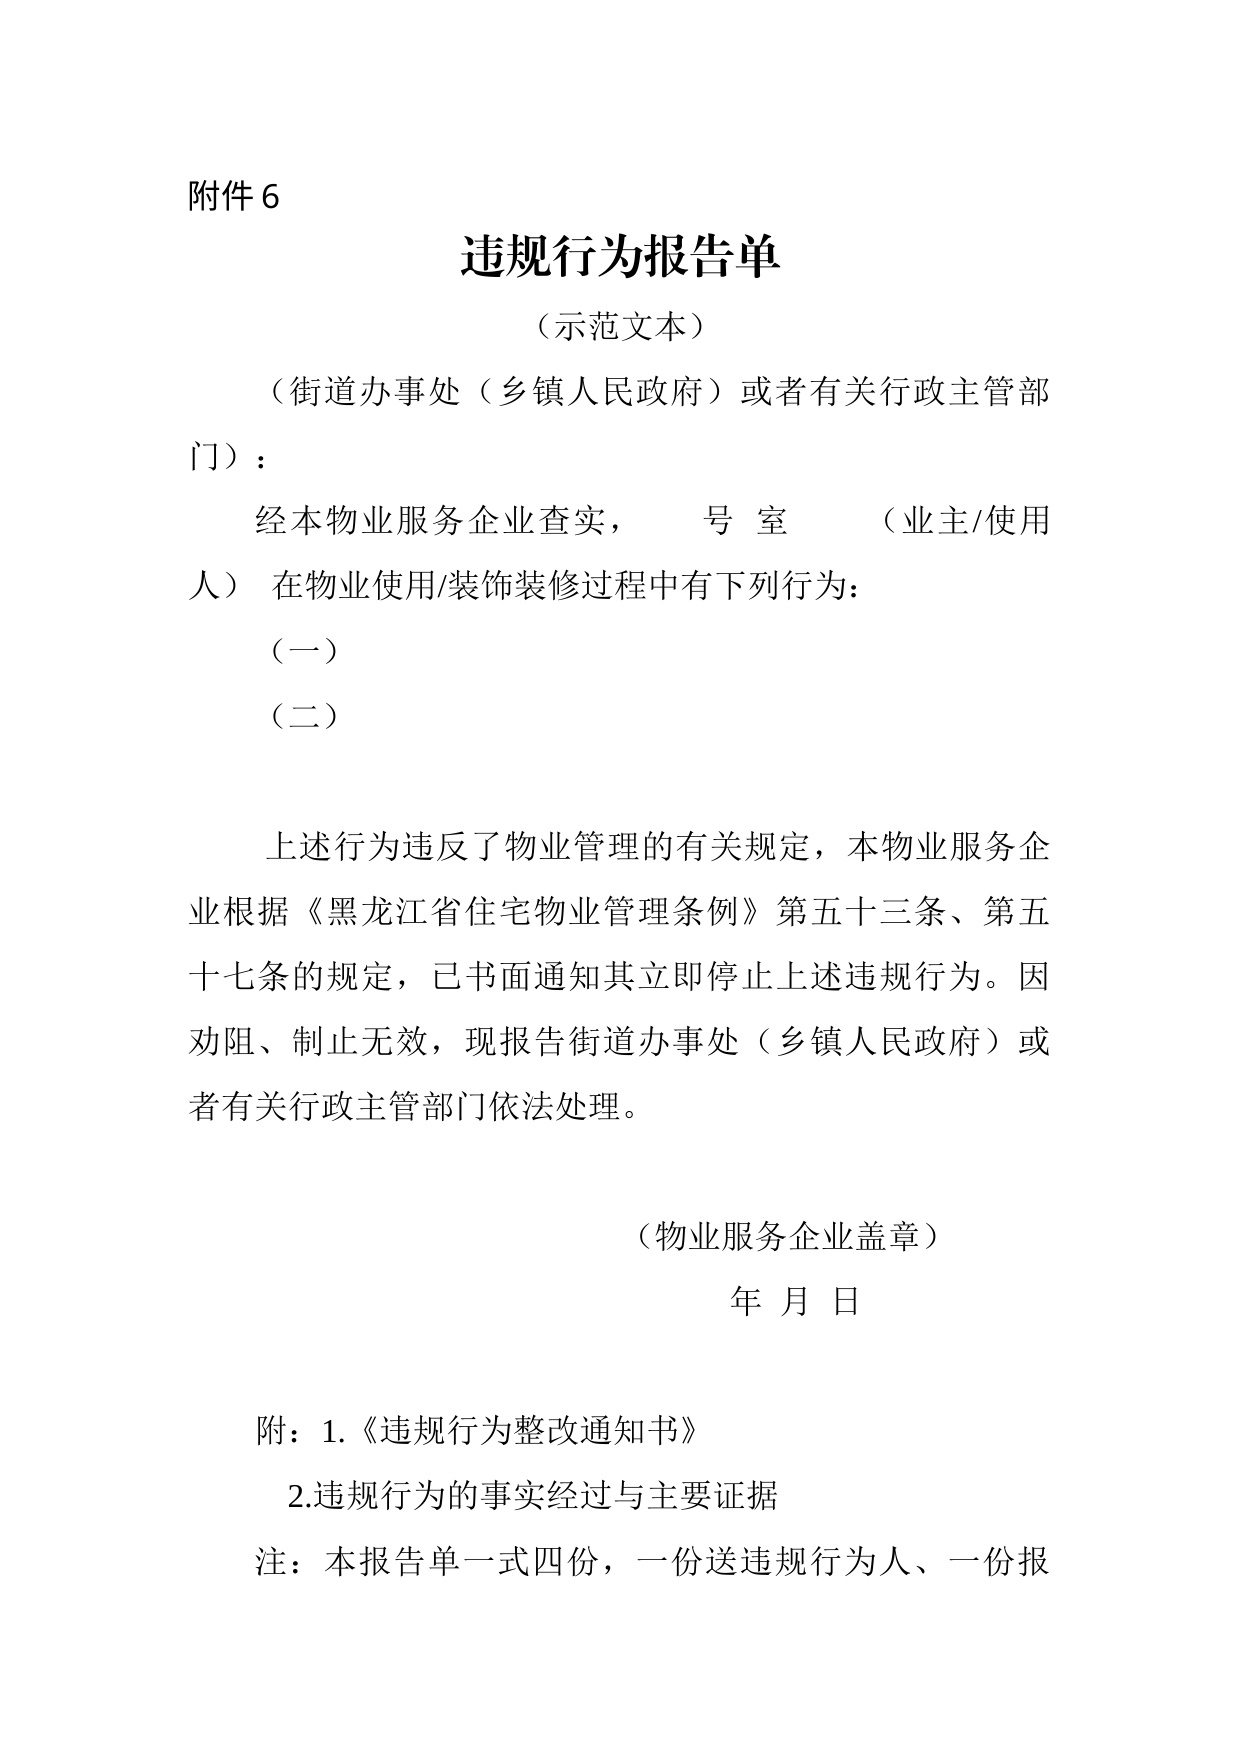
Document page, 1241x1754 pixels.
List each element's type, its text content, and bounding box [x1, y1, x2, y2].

text （二） [187, 682, 1053, 747]
text 年 月 日 [187, 1267, 1053, 1332]
text 违规行为报告单 [187, 227, 1053, 292]
text 经本物业服务企业查实， 号 室 （业主/使用人） 在物业使用/装饰装修过程中有下列行为： [187, 487, 1053, 617]
text 附：1.《违规行为整改通知书》 [187, 1397, 1053, 1462]
text （街道办事处（乡镇人民政府）或者有关行政主管部门）： [187, 357, 1053, 487]
text （一） [187, 617, 1053, 682]
text （示范文本） [187, 292, 1053, 357]
text 附件6 [187, 162, 1053, 227]
text （物业服务企业盖章） [187, 1202, 1053, 1267]
text 上述行为违反了物业管理的有关规定，本物业服务企业根据《黑龙江省住宅物业管理条例》第五十三条、第五十七条的规定，已书面通知其立即停止上述违规行为。因劝阻、制止无效，现报告街道办事处（乡镇人民政府）或者有关行政主管部门依法处理。 [187, 812, 1053, 1137]
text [187, 1527, 1053, 1592]
text 2.违规行为的事实经过与主要证据 [187, 1462, 1053, 1527]
